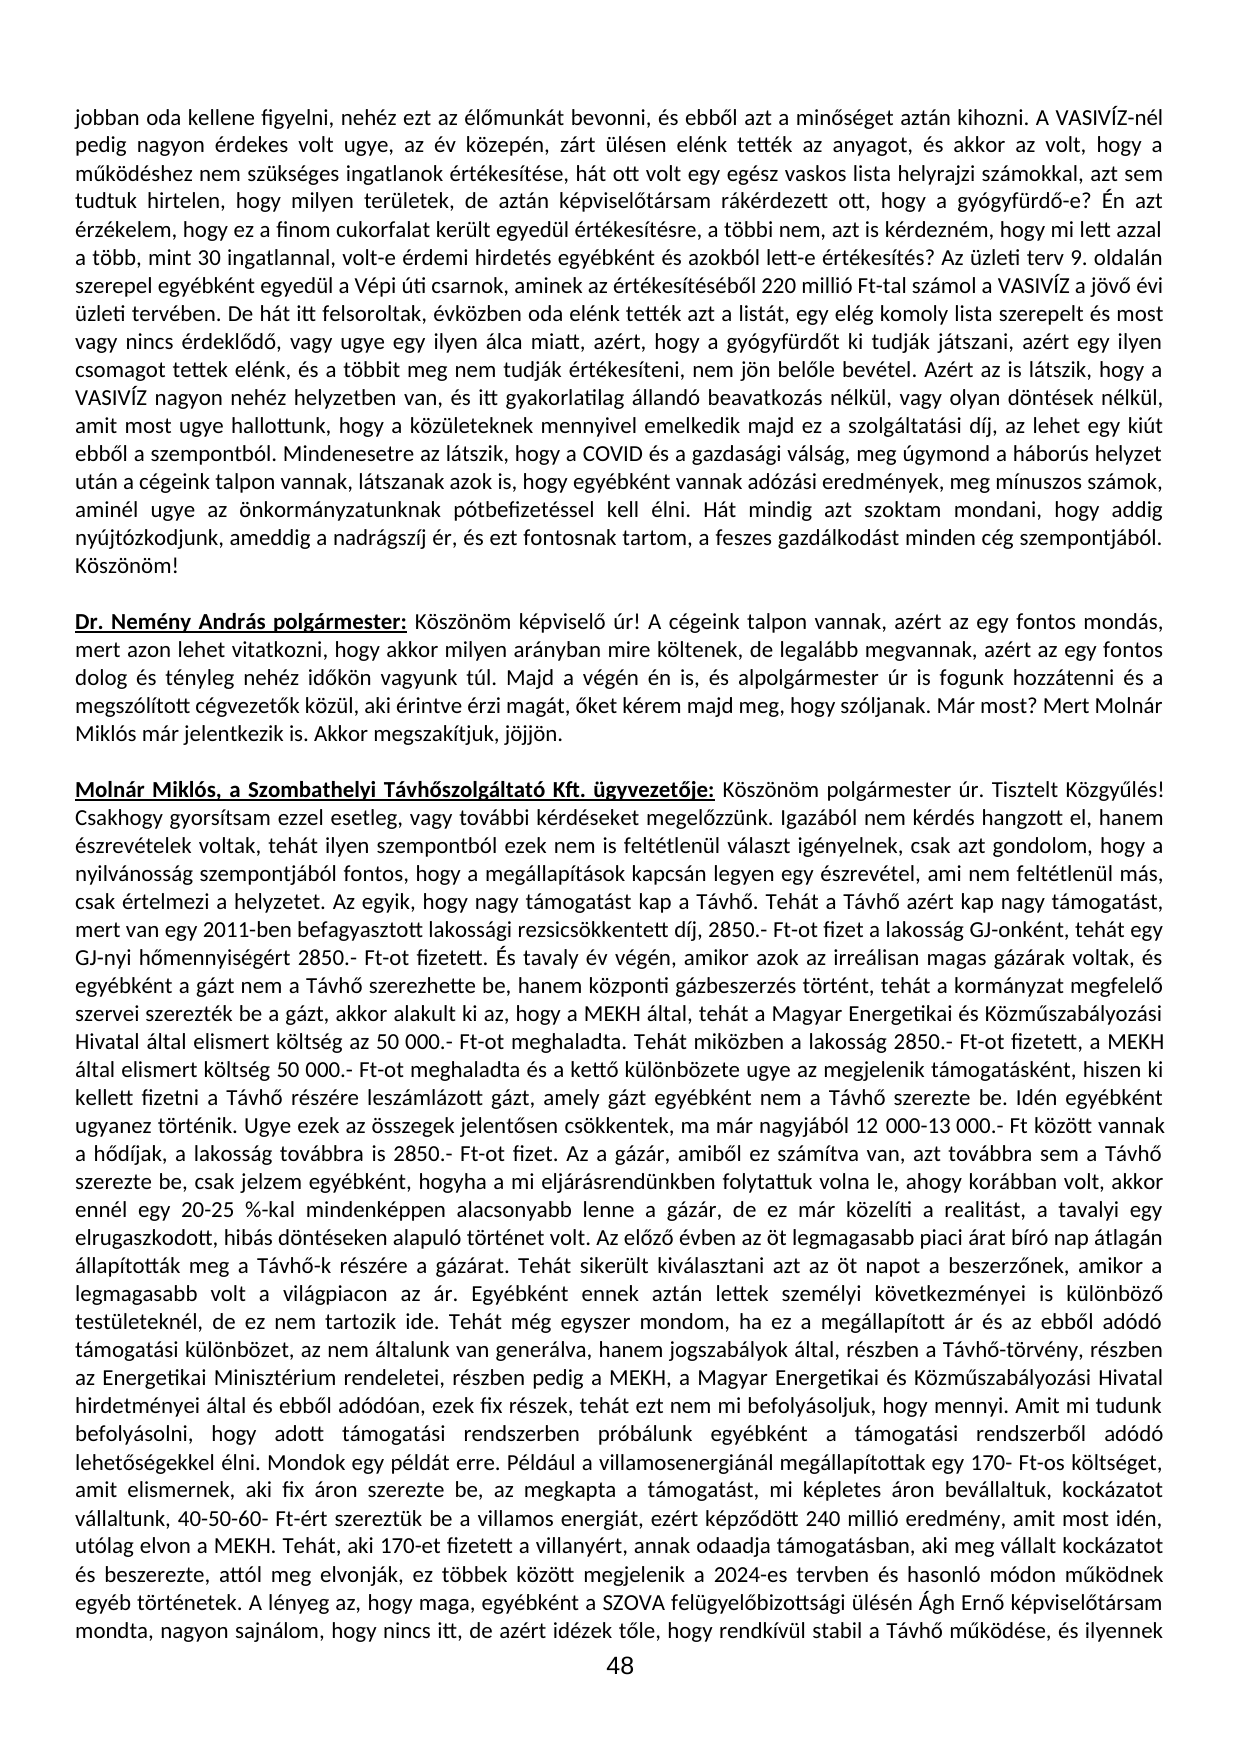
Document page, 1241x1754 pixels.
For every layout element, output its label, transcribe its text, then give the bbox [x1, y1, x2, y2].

text Dr. Nemény András polgármester: Köszönöm képviselő úr! A cégeink talpon vannak, azért az egy fontos mondás, mert azon lehet vitatkozni, hogy akkor milyen arányban mire költenek, de legalább megvannak, azért az egy fontos dolog és tényleg nehéz időkön vagyunk túl. Majd a végén én is, és alpolgármester úr is fogunk hozzátenni és a megszólított cégvezetők közül, aki érintve érzi magát, őket kérem majd meg, hogy szóljanak. Már most? Mert Molnár Miklós már jelentkezik is. Akkor megszakítjuk, jöjjön. [75, 607, 1165, 747]
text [75, 103, 1165, 579]
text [75, 775, 1165, 1644]
